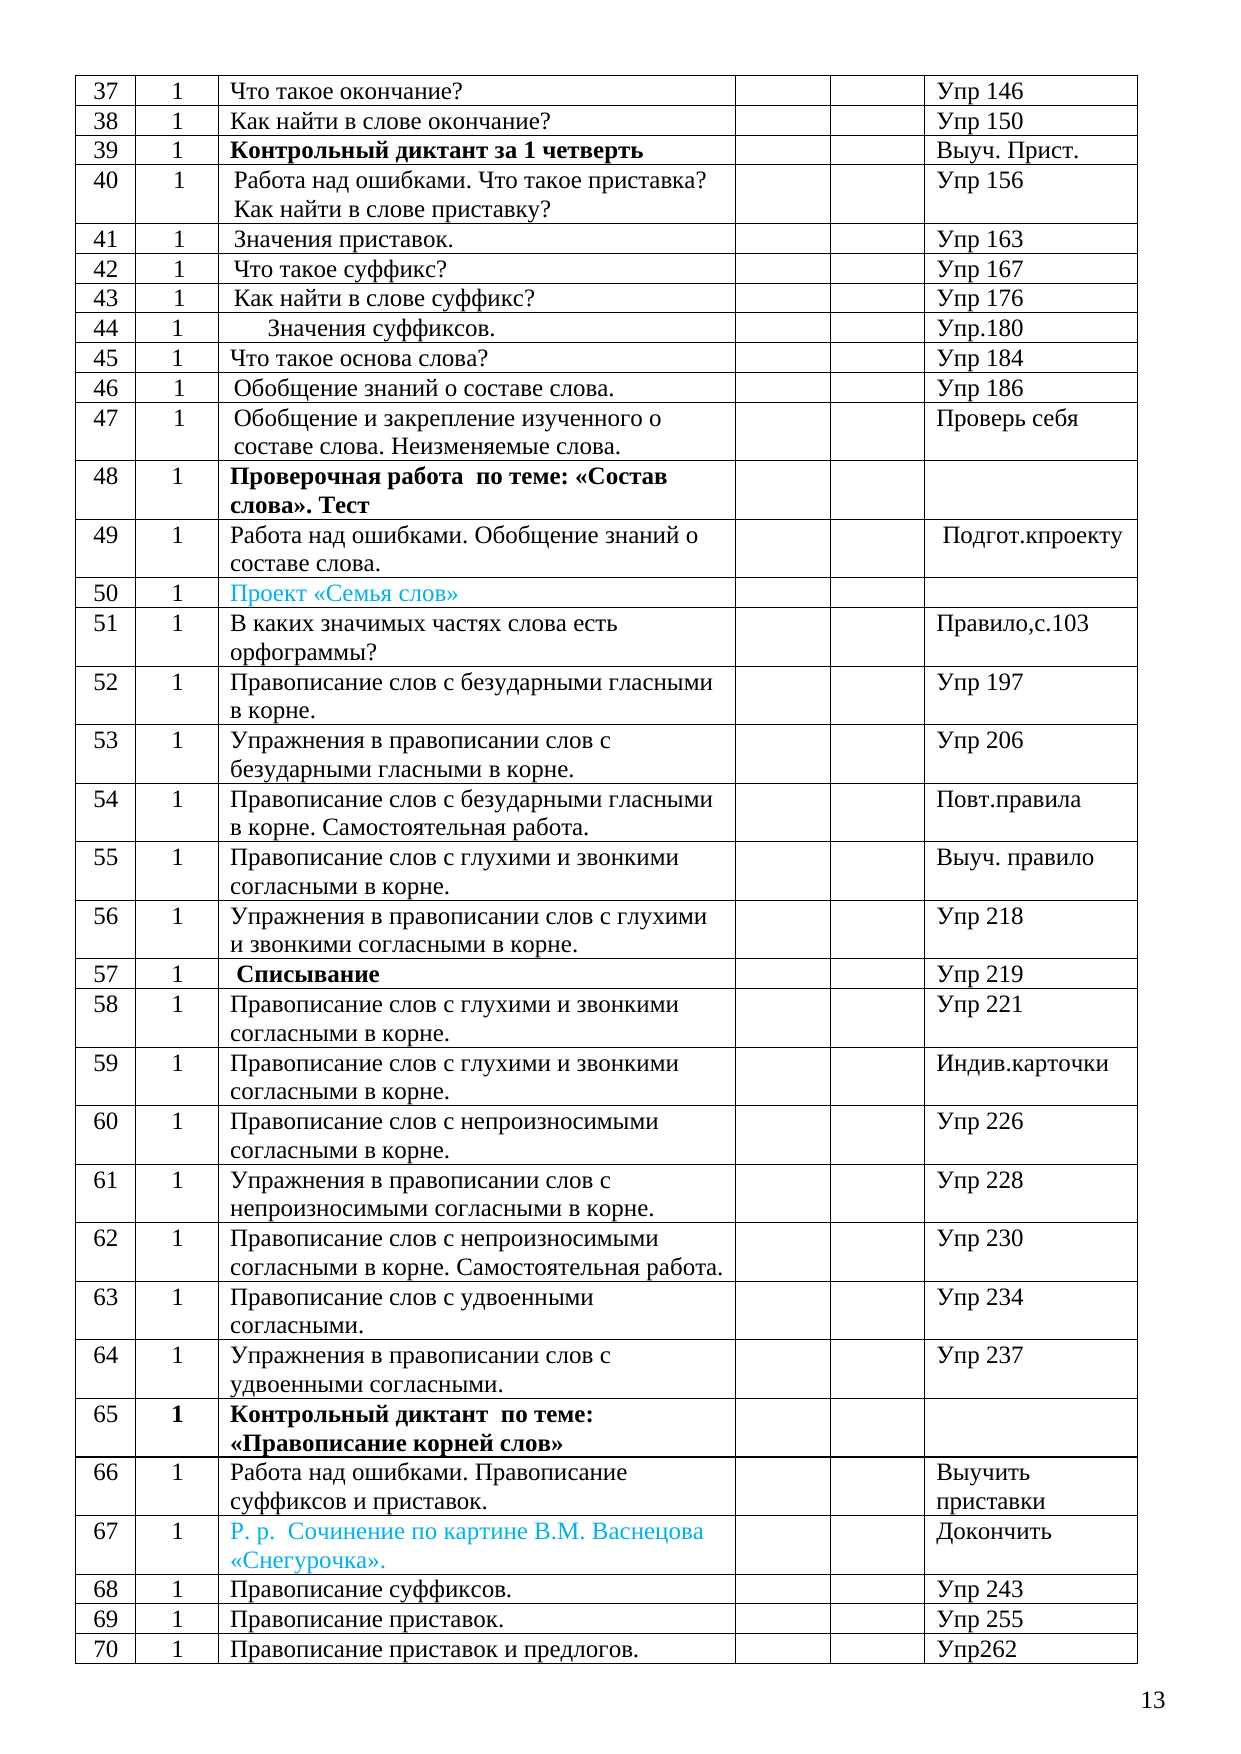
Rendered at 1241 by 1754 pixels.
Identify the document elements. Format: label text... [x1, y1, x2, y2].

table_cell [736, 254, 830, 282]
table_cell 50 [76, 578, 135, 607]
table_cell 1 [136, 1458, 218, 1515]
table_cell [736, 224, 830, 253]
table_cell 1 [136, 842, 218, 900]
table_cell 1 [136, 959, 218, 988]
table_cell 43 [76, 284, 135, 312]
table_cell Р. р. Сочинение по картине В.М. Васнецова «Снегурочка». [219, 1516, 735, 1573]
table_cell Упр 255 [925, 1604, 1137, 1633]
table_cell [831, 1516, 924, 1573]
table_cell [736, 1399, 830, 1456]
table_cell Выуч. Прист. [925, 136, 1137, 164]
table_cell [831, 1223, 924, 1281]
table_cell Что такое окончание? [219, 76, 735, 105]
table_cell 40 [76, 165, 135, 223]
table_cell Правописание слов с непроизносимыми согласными в корне. [219, 1106, 735, 1164]
table_cell [736, 461, 830, 519]
table_cell [736, 578, 830, 607]
table_cell Упр 219 [925, 959, 1137, 988]
table_cell Упр 146 [925, 76, 1137, 105]
table_cell Правописание приставок. [219, 1604, 735, 1633]
table_cell 1 [136, 1634, 218, 1663]
table_cell 1 [136, 578, 218, 607]
table_cell [831, 1165, 924, 1222]
table_cell Упр 163 [925, 224, 1137, 253]
table_cell Правописание слов с безударными гласными в корне. Самостоятельная работа. [219, 784, 735, 841]
table_cell [831, 520, 924, 577]
table_cell 63 [76, 1282, 135, 1339]
table_cell [831, 608, 924, 666]
table_cell [736, 1282, 830, 1339]
table_cell 1 [136, 608, 218, 666]
table_cell 1 [136, 1340, 218, 1398]
table_cell 70 [76, 1634, 135, 1663]
table_cell [736, 106, 830, 134]
table_cell [736, 1634, 830, 1663]
table_cell [831, 224, 924, 253]
table_cell 1 [136, 1048, 218, 1105]
table_cell [736, 1165, 830, 1222]
table_cell 54 [76, 784, 135, 841]
table_cell [736, 1048, 830, 1105]
table_cell 65 [76, 1399, 135, 1456]
table_cell [736, 989, 830, 1047]
table_cell Подгот.кпроекту [925, 520, 1137, 577]
table_cell [736, 284, 830, 312]
table_cell [831, 136, 924, 164]
table_cell Упр 184 [925, 343, 1137, 372]
table_cell Контрольный диктант по теме: «Правописание корней слов» [219, 1399, 735, 1456]
table_cell Что такое основа слова? [219, 343, 735, 372]
table_cell Упр 243 [925, 1575, 1137, 1603]
table_cell Упр 226 [925, 1106, 1137, 1164]
table_cell 49 [76, 520, 135, 577]
table_cell [831, 959, 924, 988]
table_cell [736, 520, 830, 577]
table_cell [736, 76, 830, 105]
table_cell Упр 186 [925, 373, 1137, 402]
table_cell [925, 1399, 1137, 1456]
table_cell 57 [76, 959, 135, 988]
table_cell 62 [76, 1223, 135, 1281]
table_cell 44 [76, 313, 135, 342]
table_cell Докончить [925, 1516, 1137, 1573]
table_cell 48 [76, 461, 135, 519]
table_cell [736, 725, 830, 783]
table_cell 1 [136, 1516, 218, 1573]
table_cell 1 [136, 343, 218, 372]
table_cell [736, 1106, 830, 1164]
table_cell 52 [76, 667, 135, 724]
table_cell 47 [76, 403, 135, 460]
table_cell Списывание [219, 959, 735, 988]
table_cell [736, 667, 830, 724]
table_cell [831, 254, 924, 282]
table_cell Проверь себя [925, 403, 1137, 460]
table_cell 1 [136, 284, 218, 312]
table_cell [736, 373, 830, 402]
table_cell Значения приставок. [219, 224, 735, 253]
table_cell 56 [76, 901, 135, 958]
table_cell 45 [76, 343, 135, 372]
table_cell [736, 901, 830, 958]
table_cell Контрольный диктант за 1 четверть [219, 136, 735, 164]
table_cell Правописание слов с безударными гласными в корне. [219, 667, 735, 724]
table_cell 68 [76, 1575, 135, 1603]
table_cell [831, 842, 924, 900]
table_cell Упр262 [925, 1634, 1137, 1663]
table_cell Упр 176 [925, 284, 1137, 312]
table_cell Упражнения в правописании слов с непроизносимыми согласными в корне. [219, 1165, 735, 1222]
table_cell 41 [76, 224, 135, 253]
table_cell 1 [136, 1165, 218, 1222]
table_cell 53 [76, 725, 135, 783]
table_cell [736, 842, 830, 900]
table_cell 39 [76, 136, 135, 164]
table_cell [736, 1516, 830, 1573]
table_cell Упр 228 [925, 1165, 1137, 1222]
table_cell Упр 167 [925, 254, 1137, 282]
table_cell [736, 136, 830, 164]
table_cell Обобщение и закрепление изученного о составе слова. Неизменяемые слова. [219, 403, 735, 460]
table_cell [831, 1458, 924, 1515]
table_cell 1 [136, 106, 218, 134]
table_cell [831, 784, 924, 841]
table_cell Упр 237 [925, 1340, 1137, 1398]
table_cell 42 [76, 254, 135, 282]
table_cell 51 [76, 608, 135, 666]
table_cell 1 [136, 1399, 218, 1456]
table_cell [736, 1458, 830, 1515]
table_cell Правописание приставок и предлогов. [219, 1634, 735, 1663]
table_cell Проверочная работа по теме: «Состав слова». Тест [219, 461, 735, 519]
table_cell 1 [136, 461, 218, 519]
table_cell 61 [76, 1165, 135, 1222]
table_cell Значения суффиксов. [219, 313, 735, 342]
table_cell Правило,с.103 [925, 608, 1137, 666]
table_cell Как найти в слове суффикс? [219, 284, 735, 312]
table_cell 1 [136, 313, 218, 342]
table_cell 1 [136, 76, 218, 105]
table_cell 38 [76, 106, 135, 134]
table_cell Правописание слов с глухими и звонкими согласными в корне. [219, 989, 735, 1047]
table_cell [736, 959, 830, 988]
table_cell Упр 150 [925, 106, 1137, 134]
table_cell Правописание слов с непроизносимыми согласными в корне. Самостоятельная работа. [219, 1223, 735, 1281]
table_cell 1 [136, 373, 218, 402]
table_cell [831, 901, 924, 958]
table_cell Что такое суффикс? [219, 254, 735, 282]
table_cell 69 [76, 1604, 135, 1633]
table_cell Упр 230 [925, 1223, 1137, 1281]
table_cell [736, 403, 830, 460]
table_cell 1 [136, 224, 218, 253]
table_cell Упр 156 [925, 165, 1137, 223]
table_cell Упражнения в правописании слов с безударными гласными в корне. [219, 725, 735, 783]
table_cell [831, 165, 924, 223]
table_cell Работа над ошибками. Правописание суффиксов и приставок. [219, 1458, 735, 1515]
table_cell 37 [76, 76, 135, 105]
table_cell 58 [76, 989, 135, 1047]
table_cell 66 [76, 1458, 135, 1515]
table_cell Упр.180 [925, 313, 1137, 342]
table_cell Упр 206 [925, 725, 1137, 783]
table_cell 1 [136, 1575, 218, 1603]
table_cell [831, 76, 924, 105]
table_cell [831, 373, 924, 402]
table_cell 64 [76, 1340, 135, 1398]
table_cell 1 [136, 1282, 218, 1339]
table_cell Выучить приставки [925, 1458, 1137, 1515]
table_cell [831, 461, 924, 519]
table_cell Правописание слов с глухими и звонкими согласными в корне. [219, 842, 735, 900]
table_cell Выуч. правило [925, 842, 1137, 900]
table_cell [831, 403, 924, 460]
table_cell 60 [76, 1106, 135, 1164]
table_cell В каких значимых частях слова есть орфограммы? [219, 608, 735, 666]
table_cell 1 [136, 989, 218, 1047]
table_cell [736, 165, 830, 223]
table_cell [736, 1340, 830, 1398]
table_cell [925, 578, 1137, 607]
table_cell [831, 313, 924, 342]
table_cell [831, 725, 924, 783]
table_cell 1 [136, 901, 218, 958]
table_cell Работа над ошибками. Обобщение знаний о составе слова. [219, 520, 735, 577]
table_cell Индив.карточки [925, 1048, 1137, 1105]
table_cell 1 [136, 725, 218, 783]
table_cell [736, 343, 830, 372]
table_cell Упр 221 [925, 989, 1137, 1047]
table_cell Обобщение знаний о составе слова. [219, 373, 735, 402]
table_cell [736, 1604, 830, 1633]
table_cell [831, 343, 924, 372]
table_cell 1 [136, 1223, 218, 1281]
table_cell Упражнения в правописании слов с удвоенными согласными. [219, 1340, 735, 1398]
table_cell 55 [76, 842, 135, 900]
table_cell [925, 461, 1137, 519]
table_cell Упр 197 [925, 667, 1137, 724]
table_cell 59 [76, 1048, 135, 1105]
table_cell [831, 1399, 924, 1456]
table_cell Проект «Семья слов» [219, 578, 735, 607]
table_cell Повт.правила [925, 784, 1137, 841]
table_cell Правописание суффиксов. [219, 1575, 735, 1603]
table_cell 1 [136, 667, 218, 724]
table_cell [831, 1340, 924, 1398]
table_cell [831, 1048, 924, 1105]
table_cell Правописание слов с глухими и звонкими согласными в корне. [219, 1048, 735, 1105]
table_cell 1 [136, 784, 218, 841]
table_cell 1 [136, 1604, 218, 1633]
table_cell 1 [136, 136, 218, 164]
table_cell Упр 234 [925, 1282, 1137, 1339]
table_cell [831, 1575, 924, 1603]
table_cell [831, 1604, 924, 1633]
table_cell [831, 578, 924, 607]
table_cell [831, 667, 924, 724]
table_cell [831, 989, 924, 1047]
table_cell [736, 1223, 830, 1281]
table_cell [831, 284, 924, 312]
table_cell [736, 1575, 830, 1603]
table_cell [736, 784, 830, 841]
table_cell Упражнения в правописании слов с глухими и звонкими согласными в корне. [219, 901, 735, 958]
table_cell 1 [136, 1106, 218, 1164]
table_cell Как найти в слове окончание? [219, 106, 735, 134]
table_cell 46 [76, 373, 135, 402]
table_cell 1 [136, 165, 218, 223]
table_cell Работа над ошибками. Что такое приставка? Как найти в слове приставку? [219, 165, 735, 223]
table_cell [736, 313, 830, 342]
table_cell [831, 106, 924, 134]
table_cell [831, 1282, 924, 1339]
table_cell [831, 1106, 924, 1164]
table_cell 67 [76, 1516, 135, 1573]
table_cell 1 [136, 403, 218, 460]
table_cell 1 [136, 254, 218, 282]
table_cell [831, 1634, 924, 1663]
table_cell Правописание слов с удвоенными согласными. [219, 1282, 735, 1339]
table_cell [736, 608, 830, 666]
table_cell Упр 218 [925, 901, 1137, 958]
table_cell 1 [136, 520, 218, 577]
